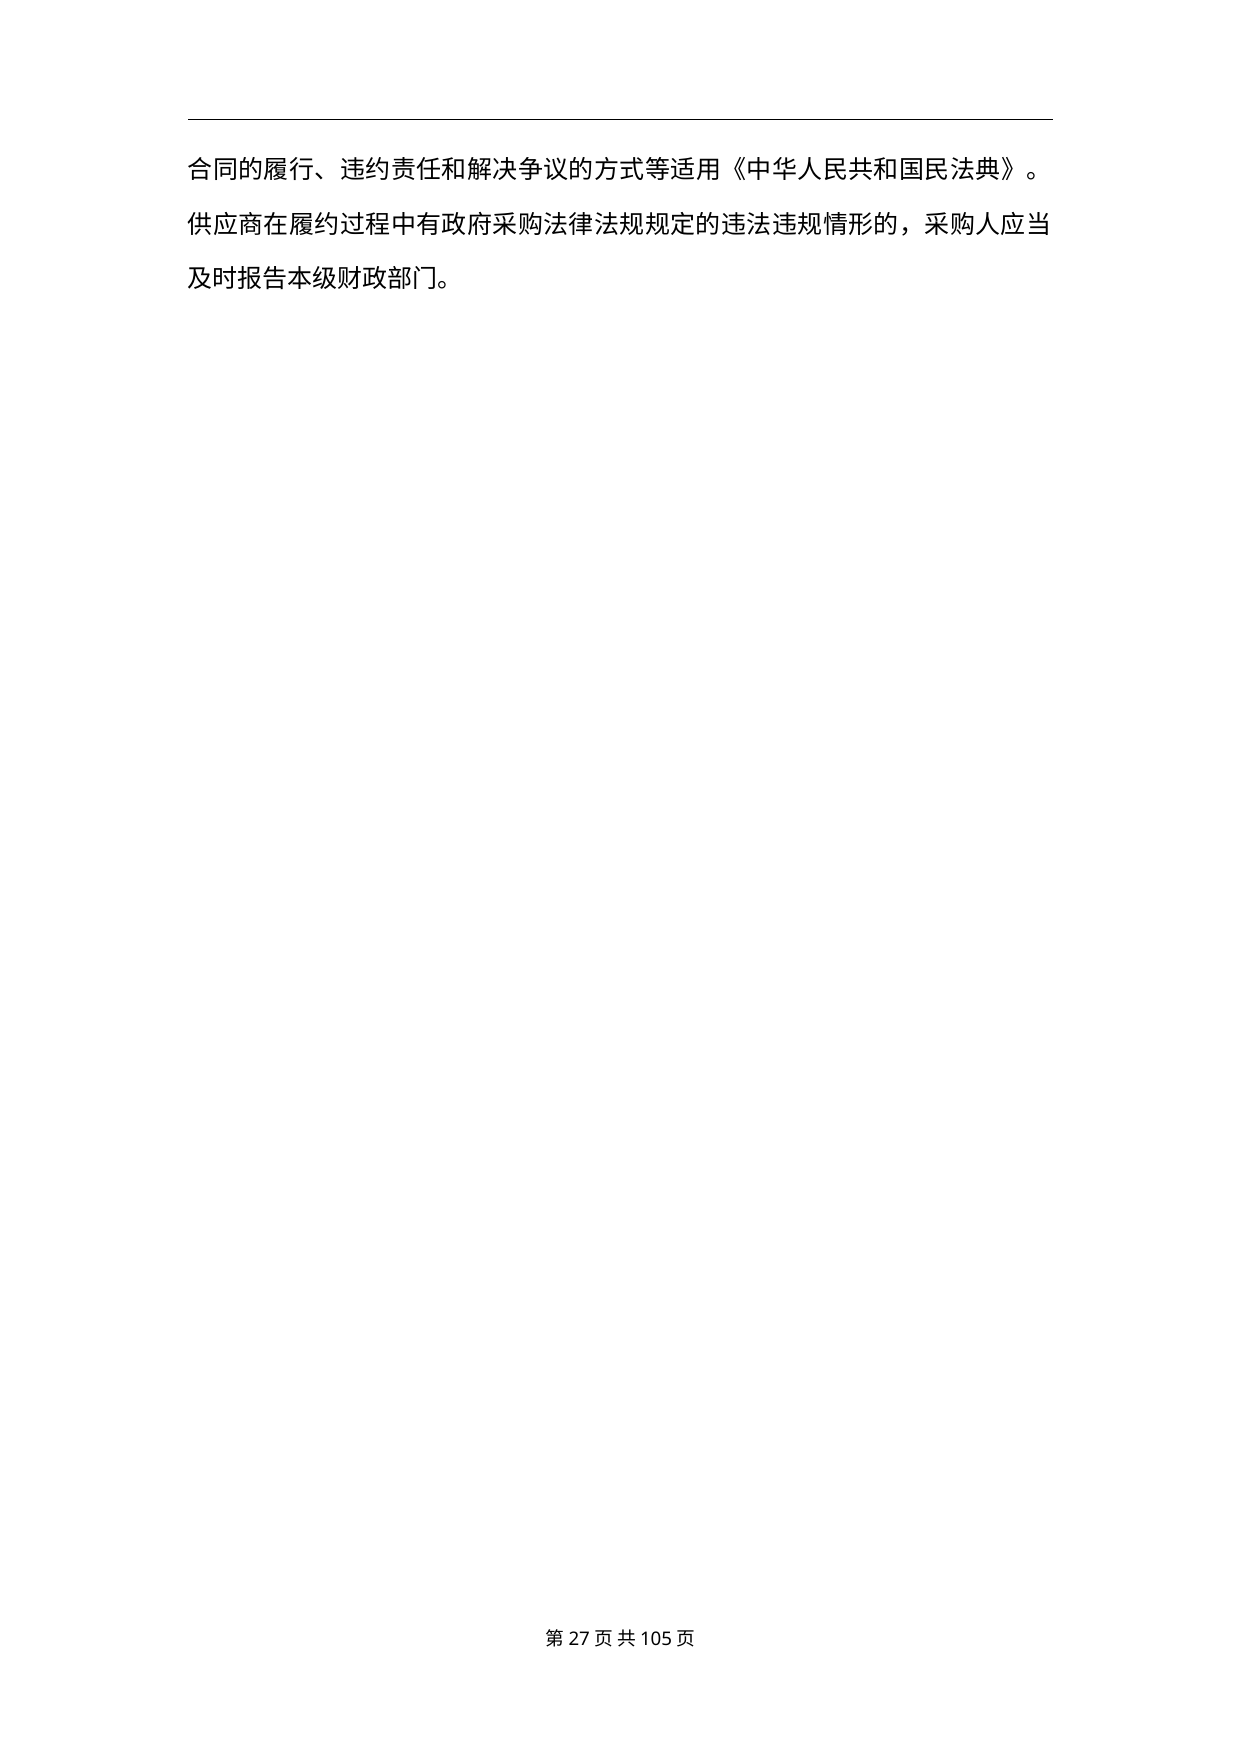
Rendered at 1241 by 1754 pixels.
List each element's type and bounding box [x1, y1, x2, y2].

text [187, 150, 1053, 295]
